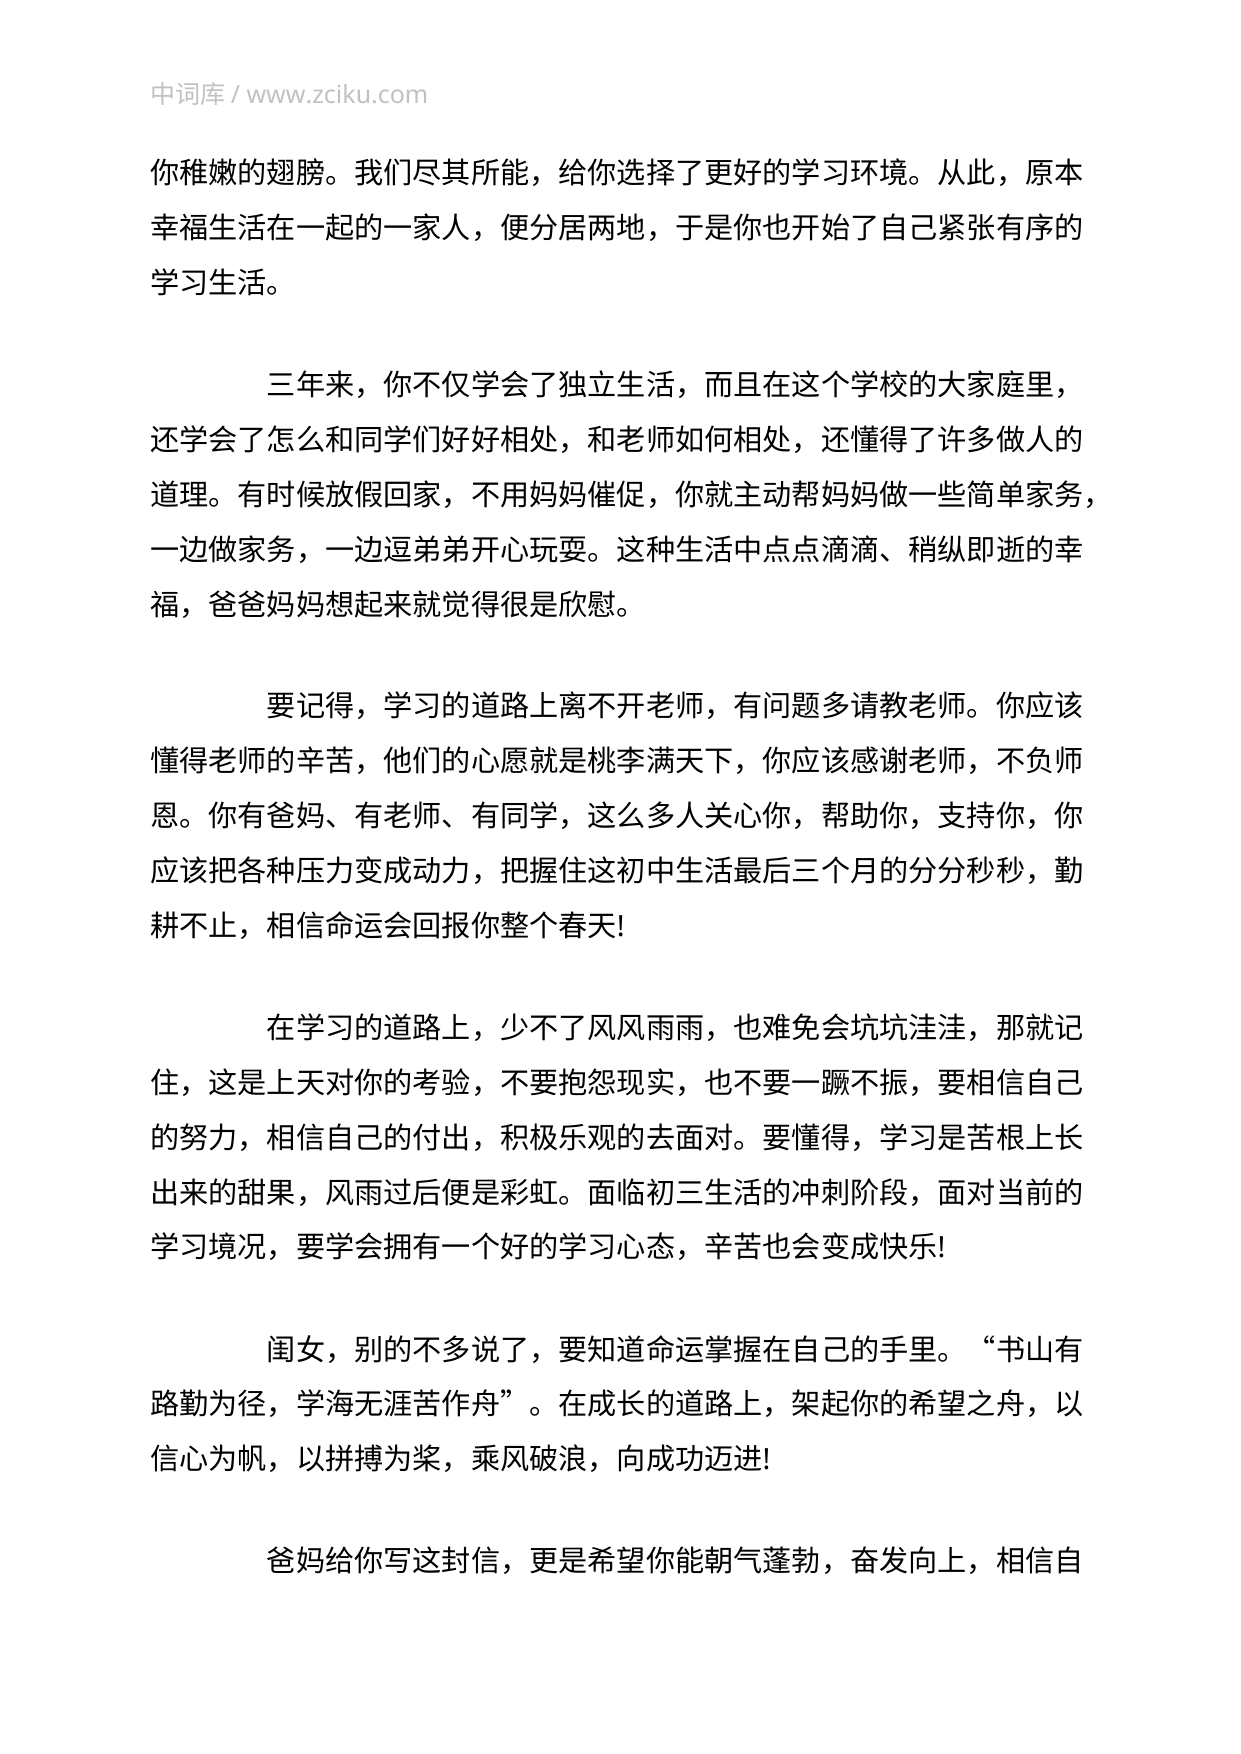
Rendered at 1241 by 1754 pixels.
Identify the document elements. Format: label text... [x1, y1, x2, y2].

text 要记得，学习的道路上离不开老师，有问题多请教老师。你应该懂得老师的辛苦，他们的心愿就是桃李满天下，你应该感谢老师，不负师恩。你有爸妈、有老师、有同学，这么多人关心你，帮助你，支持你，你应该把各种压力变成动力，把握住这初中生活最后三个月的分分秒秒，勤耕不止，相信命运会回报你整个春天! [150, 683, 1090, 945]
text 三年来，你不仅学会了独立生活，而且在这个学校的大家庭里，还学会了怎么和同学们好好相处，和老师如何相处，还懂得了许多做人的道理。有时候放假回家，不用妈妈催促，你就主动帮妈妈做一些简单家务，一边做家务，一边逗弟弟开心玩耍。这种生活中点点滴滴、稍纵即逝的幸福，爸爸妈妈想起来就觉得很是欣慰。 [150, 362, 1090, 623]
text 闺女，别的不多说了，要知道命运掌握在自己的手里。“书山有路勤为径，学海无涯苦作舟”。在成长的道路上，架起你的希望之舟，以信心为帆，以拼搏为桨，乘风破浪，向成功迈进! [150, 1326, 1090, 1478]
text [150, 1538, 1090, 1580]
text 在学习的道路上，少不了风风雨雨，也难免会坑坑洼洼，那就记住，这是上天对你的考验，不要抱怨现实，也不要一蹶不振，要相信自己的努力，相信自己的付出，积极乐观的去面对。要懂得，学习是苦根上长出来的甜果，风雨过后便是彩虹。面临初三生活的冲刺阶段，面对当前的学习境况，要学会拥有一个好的学习心态，辛苦也会变成快乐! [150, 1004, 1090, 1266]
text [150, 150, 1090, 302]
